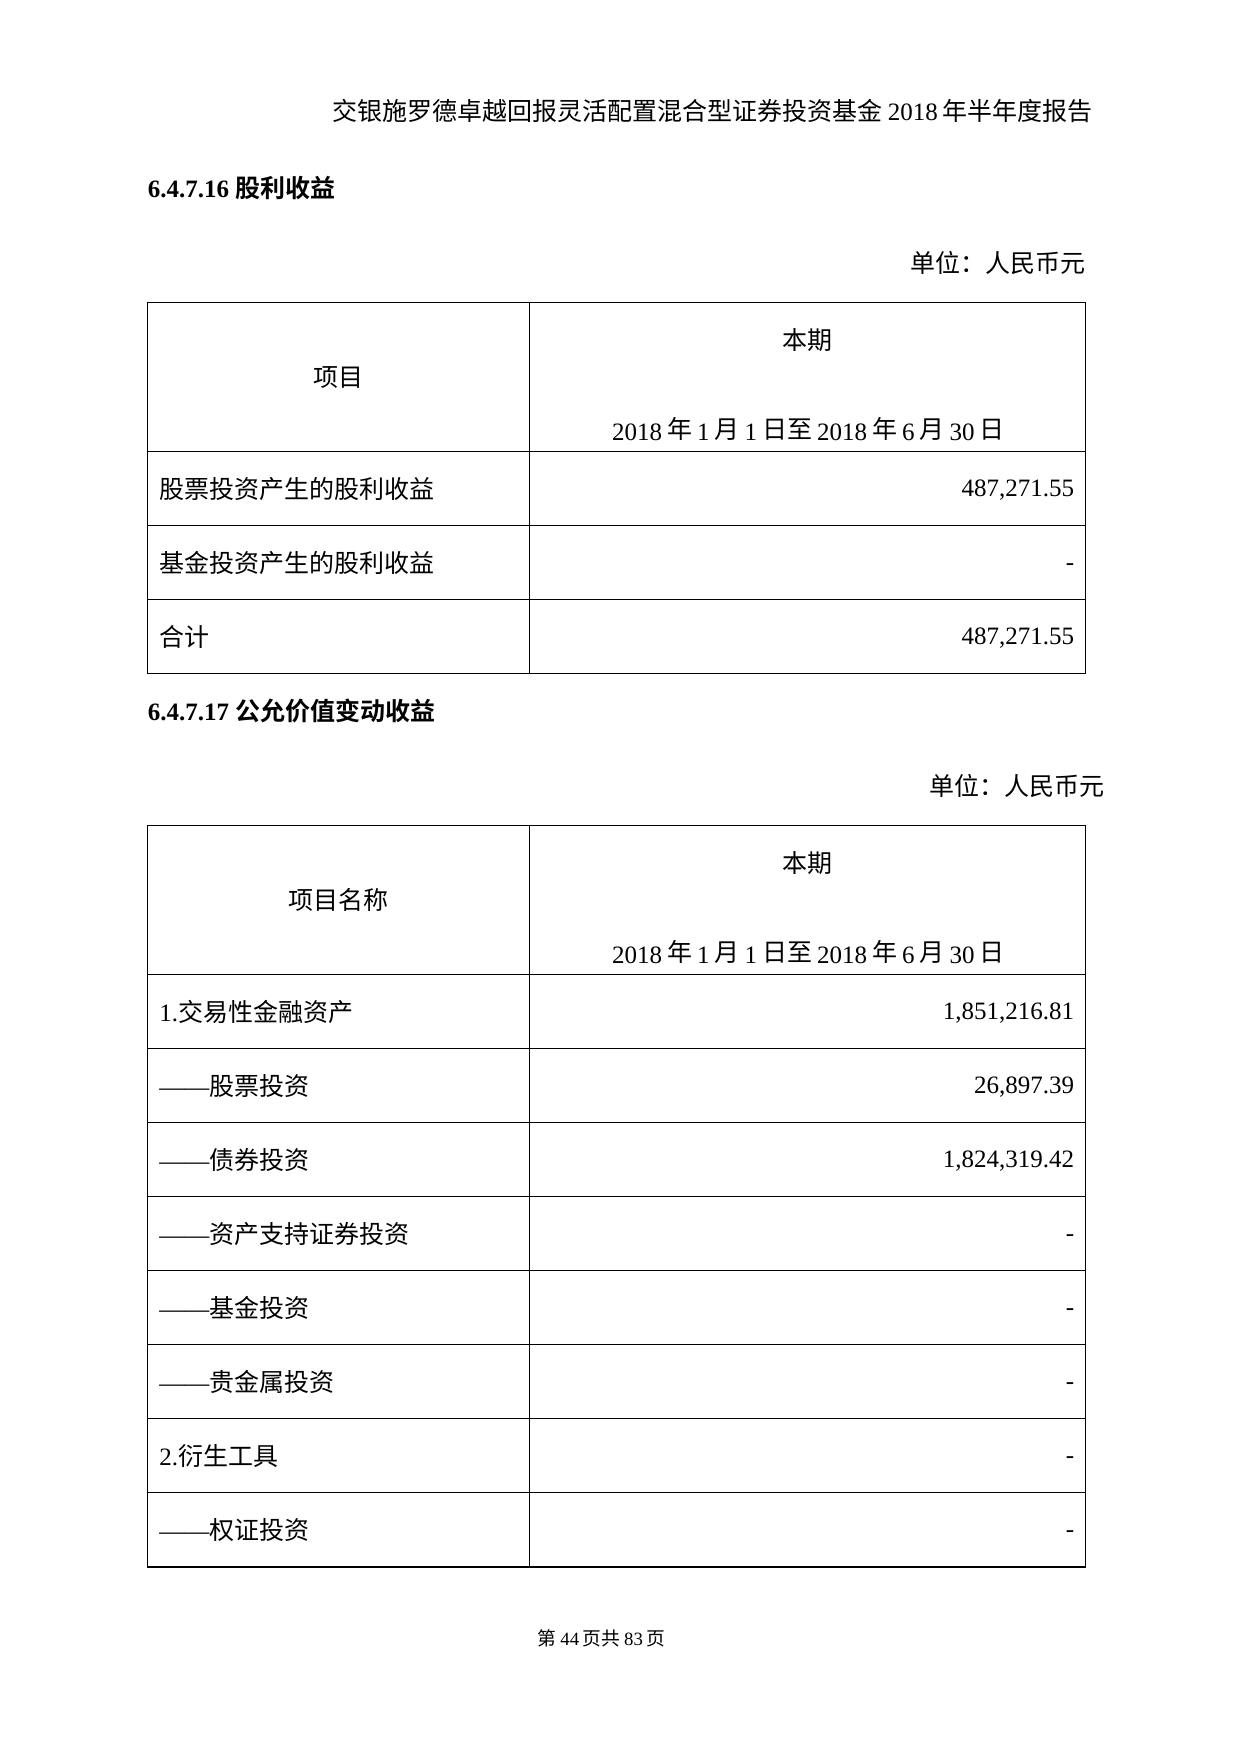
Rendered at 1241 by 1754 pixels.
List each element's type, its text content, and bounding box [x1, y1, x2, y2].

table_header 本期 2018年1月1日至2018年6月30日 [530, 826, 1085, 974]
table_cell ——权证投资 [148, 1493, 529, 1566]
table_cell 基金投资产生的股利收益 [148, 526, 529, 599]
text 单位：人民币元 [148, 229, 1085, 294]
table_cell 1,824,319.42 [530, 1123, 1085, 1196]
table_cell 487,271.55 [530, 452, 1085, 525]
table_cell ——股票投资 [148, 1049, 529, 1122]
table_cell - [530, 526, 1085, 599]
table_cell 2.衍生工具 [148, 1419, 529, 1492]
table_cell 487,271.55 [530, 600, 1085, 673]
table_cell 股票投资产生的股利收益 [148, 452, 529, 525]
table_cell ——基金投资 [148, 1271, 529, 1344]
table_cell - [530, 1271, 1085, 1344]
table_cell - [530, 1419, 1085, 1492]
table_header 项目 [148, 303, 529, 451]
table_cell ——资产支持证券投资 [148, 1197, 529, 1270]
table_cell 合计 [148, 600, 529, 673]
table_cell 1.交易性金融资产 [148, 975, 529, 1048]
text 6.4.7.16 股利收益 [148, 154, 1092, 219]
table_header 本期 2018年1月1日至2018年6月30日 [530, 303, 1085, 451]
table_cell - [530, 1345, 1085, 1418]
table_cell 1,851,216.81 [530, 975, 1085, 1048]
table_cell - [530, 1197, 1085, 1270]
table_cell ——贵金属投资 [148, 1345, 529, 1418]
table_cell ——债券投资 [148, 1123, 529, 1196]
table_cell - [530, 1493, 1085, 1566]
table_cell 26,897.39 [530, 1049, 1085, 1122]
table_header 项目名称 [148, 826, 529, 974]
text 单位：人民币元 [148, 752, 1104, 817]
text 6.4.7.17 公允价值变动收益 [148, 677, 1092, 742]
